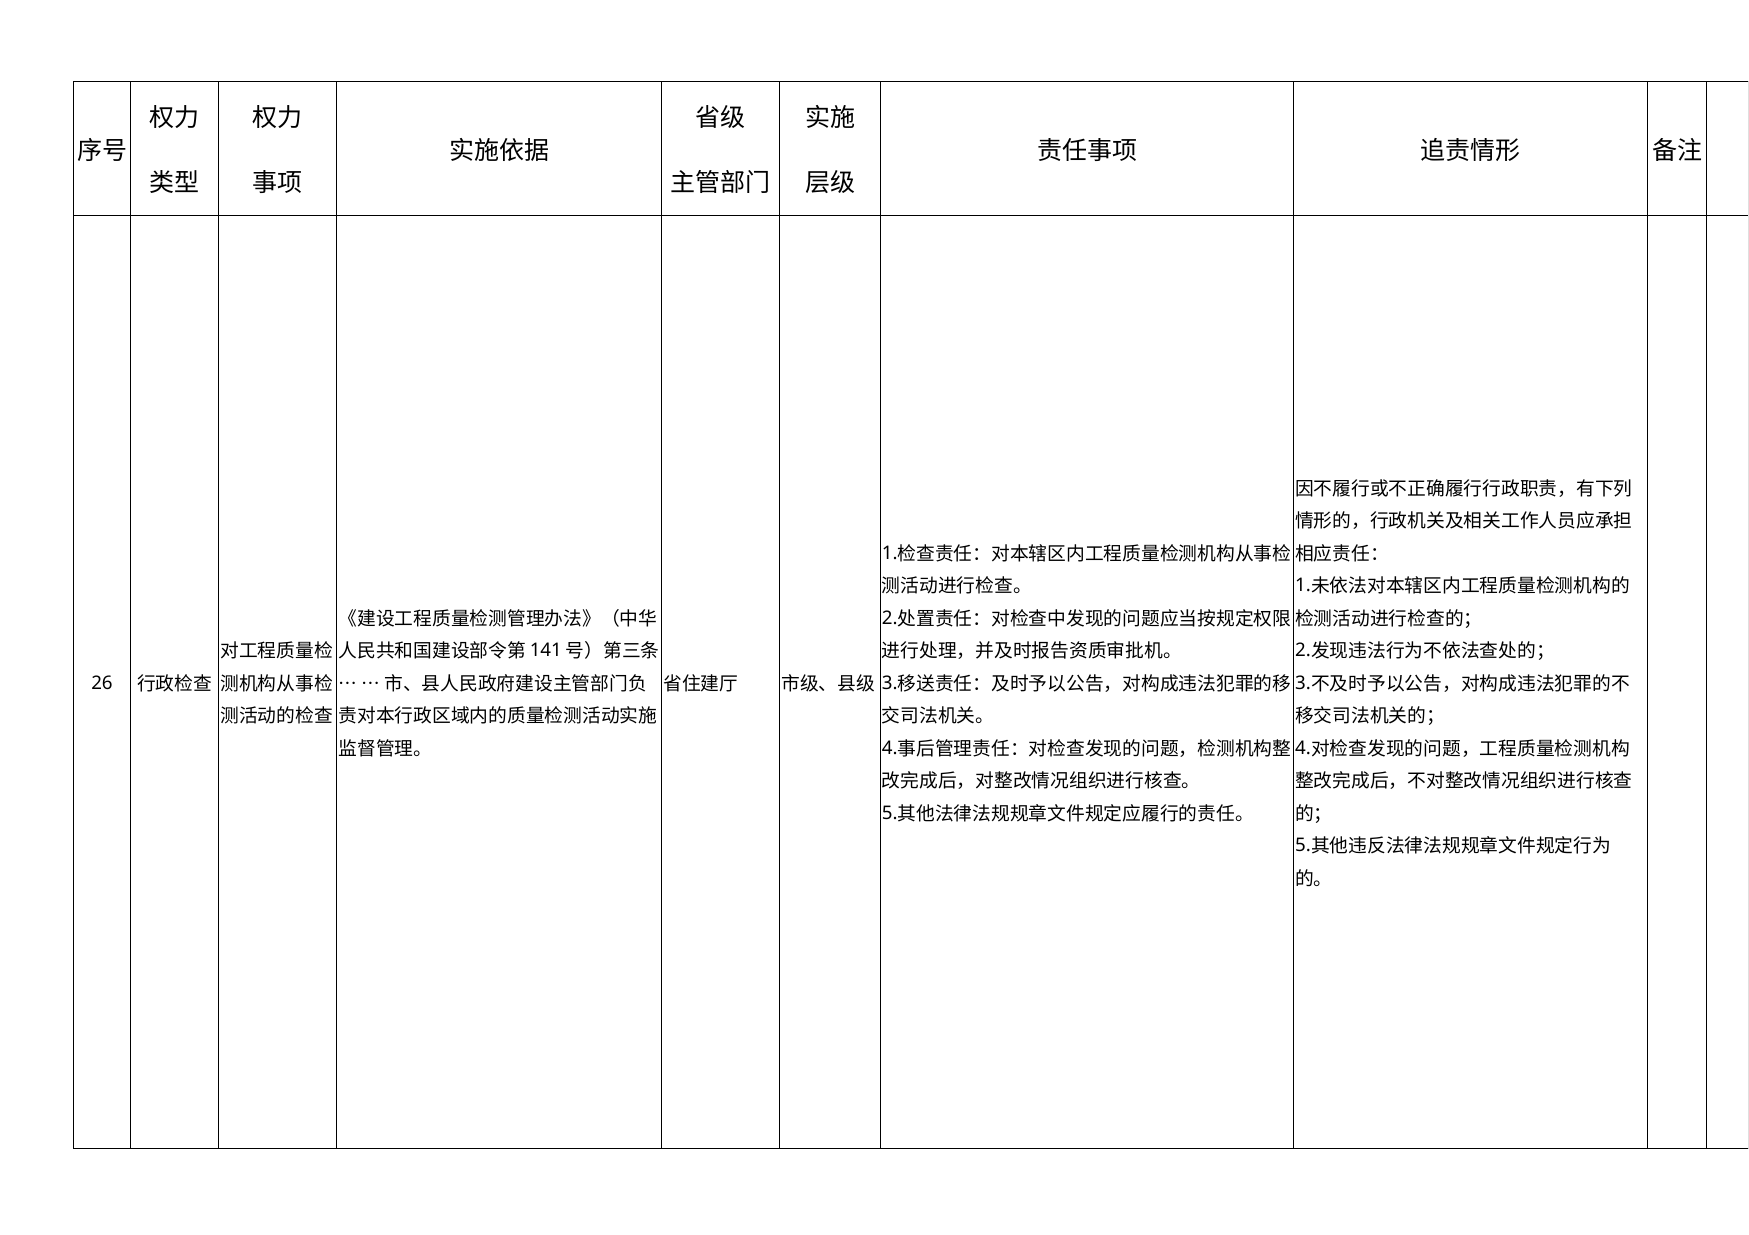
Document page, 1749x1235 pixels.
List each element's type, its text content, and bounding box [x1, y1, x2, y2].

table_header 备注 [1648, 82, 1706, 215]
table_cell 因不履行或不正确履行行政职责，有下列情形的，行政机关及相关工作人员应承担相应责任： 1.未依法对本辖区内工程质量检测机构的检测活动进行检查的； 2.发现违法行为不依法查处的； 3.不及时予以公告，对构成违法犯罪的不移交司法机关的； 4.对检查发现的问题，工程质量检测机构整改完成后，不对整改情况组织进行核查的； 5.其他违反法律法规规章文件规定行为的。 [1294, 216, 1647, 1148]
table_cell 《建设工程质量检测管理办法》（中华人民共和国建设部令第141号）第三条… … 市、县人民政府建设主管部门负责对本行政区域内的质量检测活动实施监督管理。 [337, 216, 661, 1148]
table_header 权力 事项 [219, 82, 336, 215]
table_header 序号 [74, 82, 130, 215]
table_cell [1707, 216, 1748, 1148]
table_header 省级 主管部门 [662, 82, 779, 215]
table_cell 省住建厅 [662, 216, 779, 1148]
table_cell 26 [74, 216, 130, 1148]
table_header 权力 类型 [131, 82, 218, 215]
table_cell 市级、县级 [780, 216, 880, 1148]
table_header 实施 层级 [780, 82, 880, 215]
table_cell 1.检查责任：对本辖区内工程质量检测机构从事检测活动进行检查。 2.处置责任：对检查中发现的问题应当按规定权限进行处理，并及时报告资质审批机。 3.移送责任：及时予以公告，对构成违法犯罪的移交司法机关。 4.事后管理责任：对检查发现的问题，检测机构整改完成后，对整改情况组织进行核查。 5.其他法律法规规章文件规定应履行的责任。 [881, 216, 1293, 1148]
table_header [1707, 82, 1748, 215]
table_header 责任事项 [881, 82, 1293, 215]
table_header 追责情形 [1294, 82, 1647, 215]
table_cell [1648, 216, 1706, 1148]
table_cell 行政检查 [131, 216, 218, 1148]
table_cell 对工程质量检测机构从事检测活动的检查 [219, 216, 336, 1148]
table_header 实施依据 [337, 82, 661, 215]
